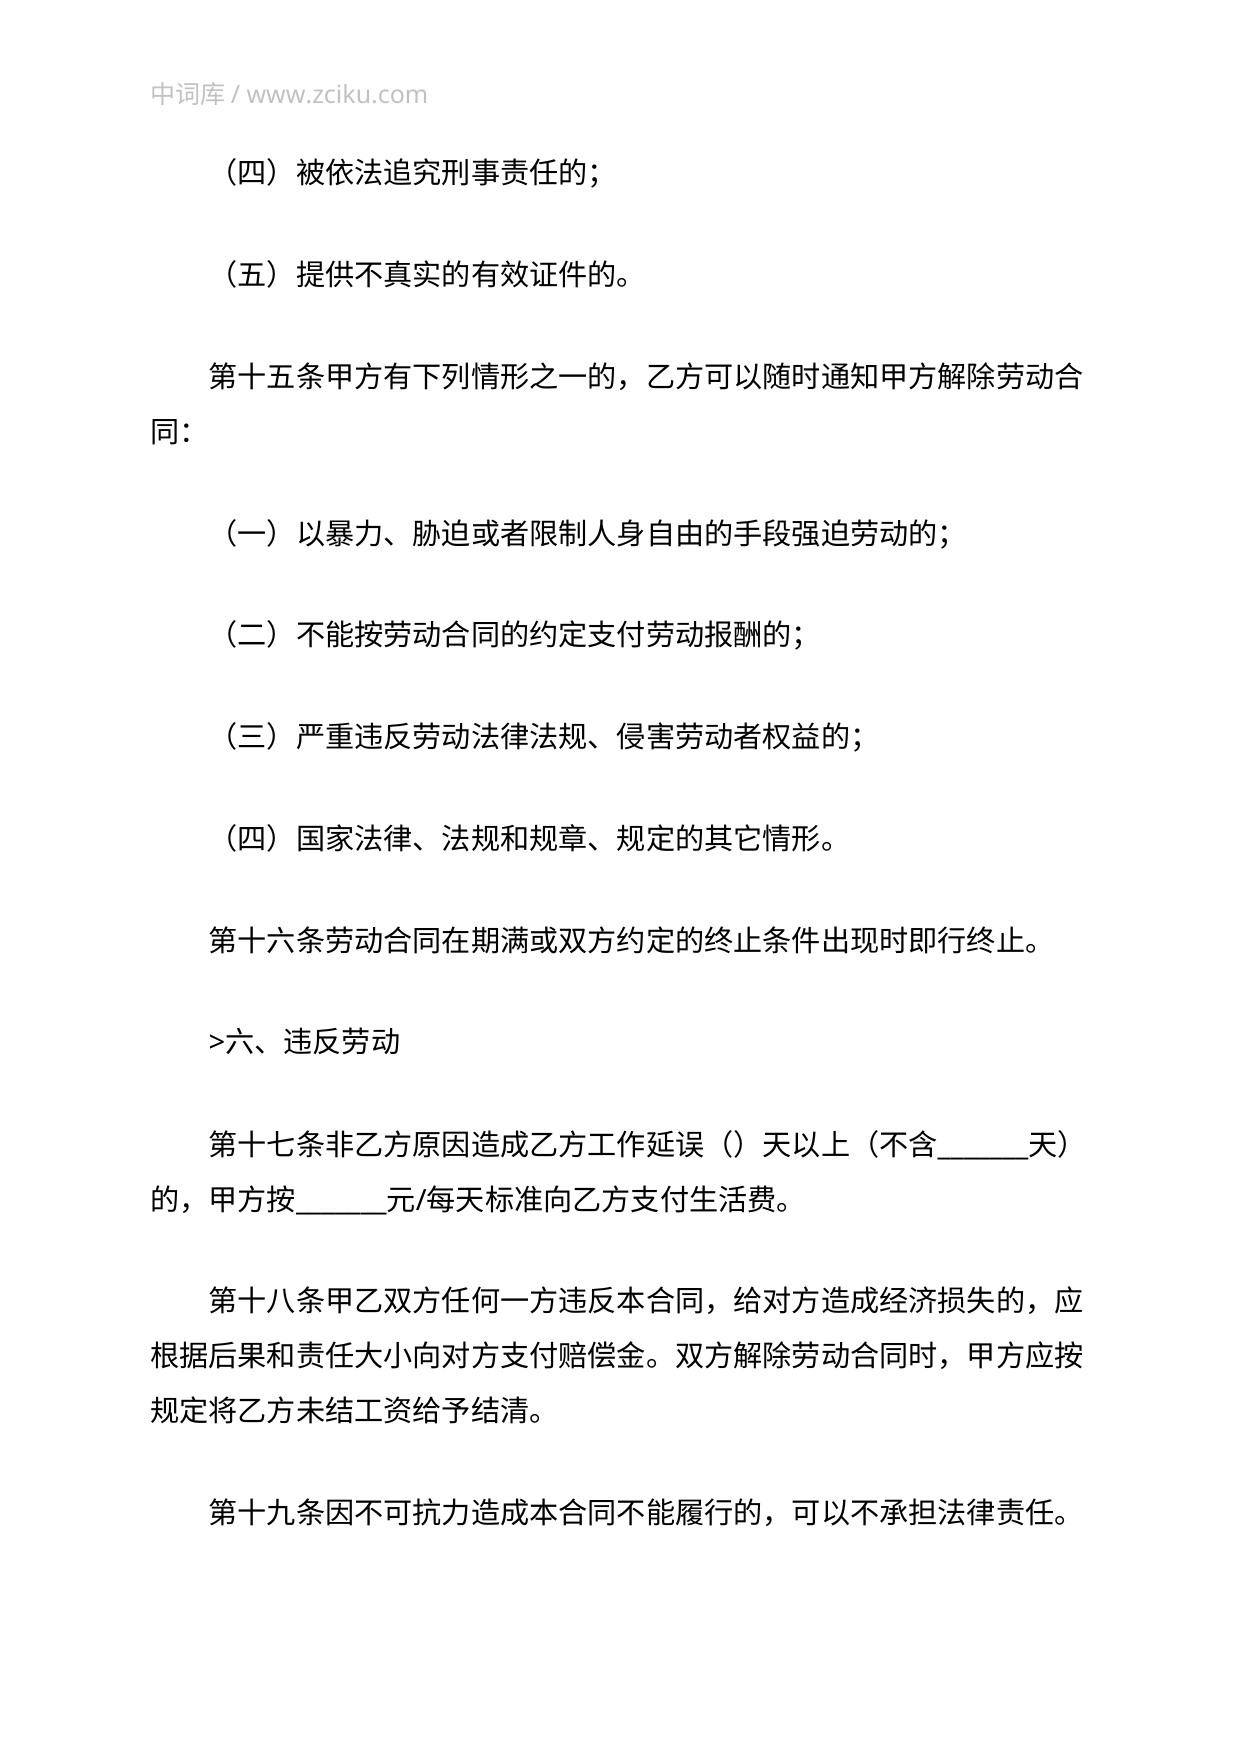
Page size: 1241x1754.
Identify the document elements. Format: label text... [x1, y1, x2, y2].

text 第十七条非乙方原因造成乙方工作延误（）天以上（不含_______天）的，甲方按_______元/每天标准向乙方支付生活费。 [150, 1121, 1090, 1218]
text 第十六条劳动合同在期满或双方约定的终止条件出现时即行终止。 [150, 917, 1090, 959]
text >六、违反劳动 [150, 1019, 1090, 1061]
text 第十五条甲方有下列情形之一的，乙方可以随时通知甲方解除劳动合同： [150, 353, 1090, 451]
text （二）不能按劳动合同的约定支付劳动报酬的； [150, 612, 1090, 654]
text （四）国家法律、法规和规章、规定的其它情形。 [150, 816, 1090, 858]
text （五）提供不真实的有效证件的。 [150, 252, 1090, 294]
text （四）被依法追究刑事责任的； [150, 150, 1090, 192]
text （三）严重违反劳动法律法规、侵害劳动者权益的； [150, 714, 1090, 756]
text （一）以暴力、胁迫或者限制人身自由的手段强迫劳动的； [150, 510, 1090, 552]
text 第十九条因不可抗力造成本合同不能履行的，可以不承担法律责任。 [150, 1489, 1090, 1532]
text 第十八条甲乙双方任何一方违反本合同，给对方造成经济损失的，应根据后果和责任大小向对方支付赔偿金。双方解除劳动合同时，甲方应按规定将乙方未结工资给予结清。 [150, 1278, 1090, 1430]
